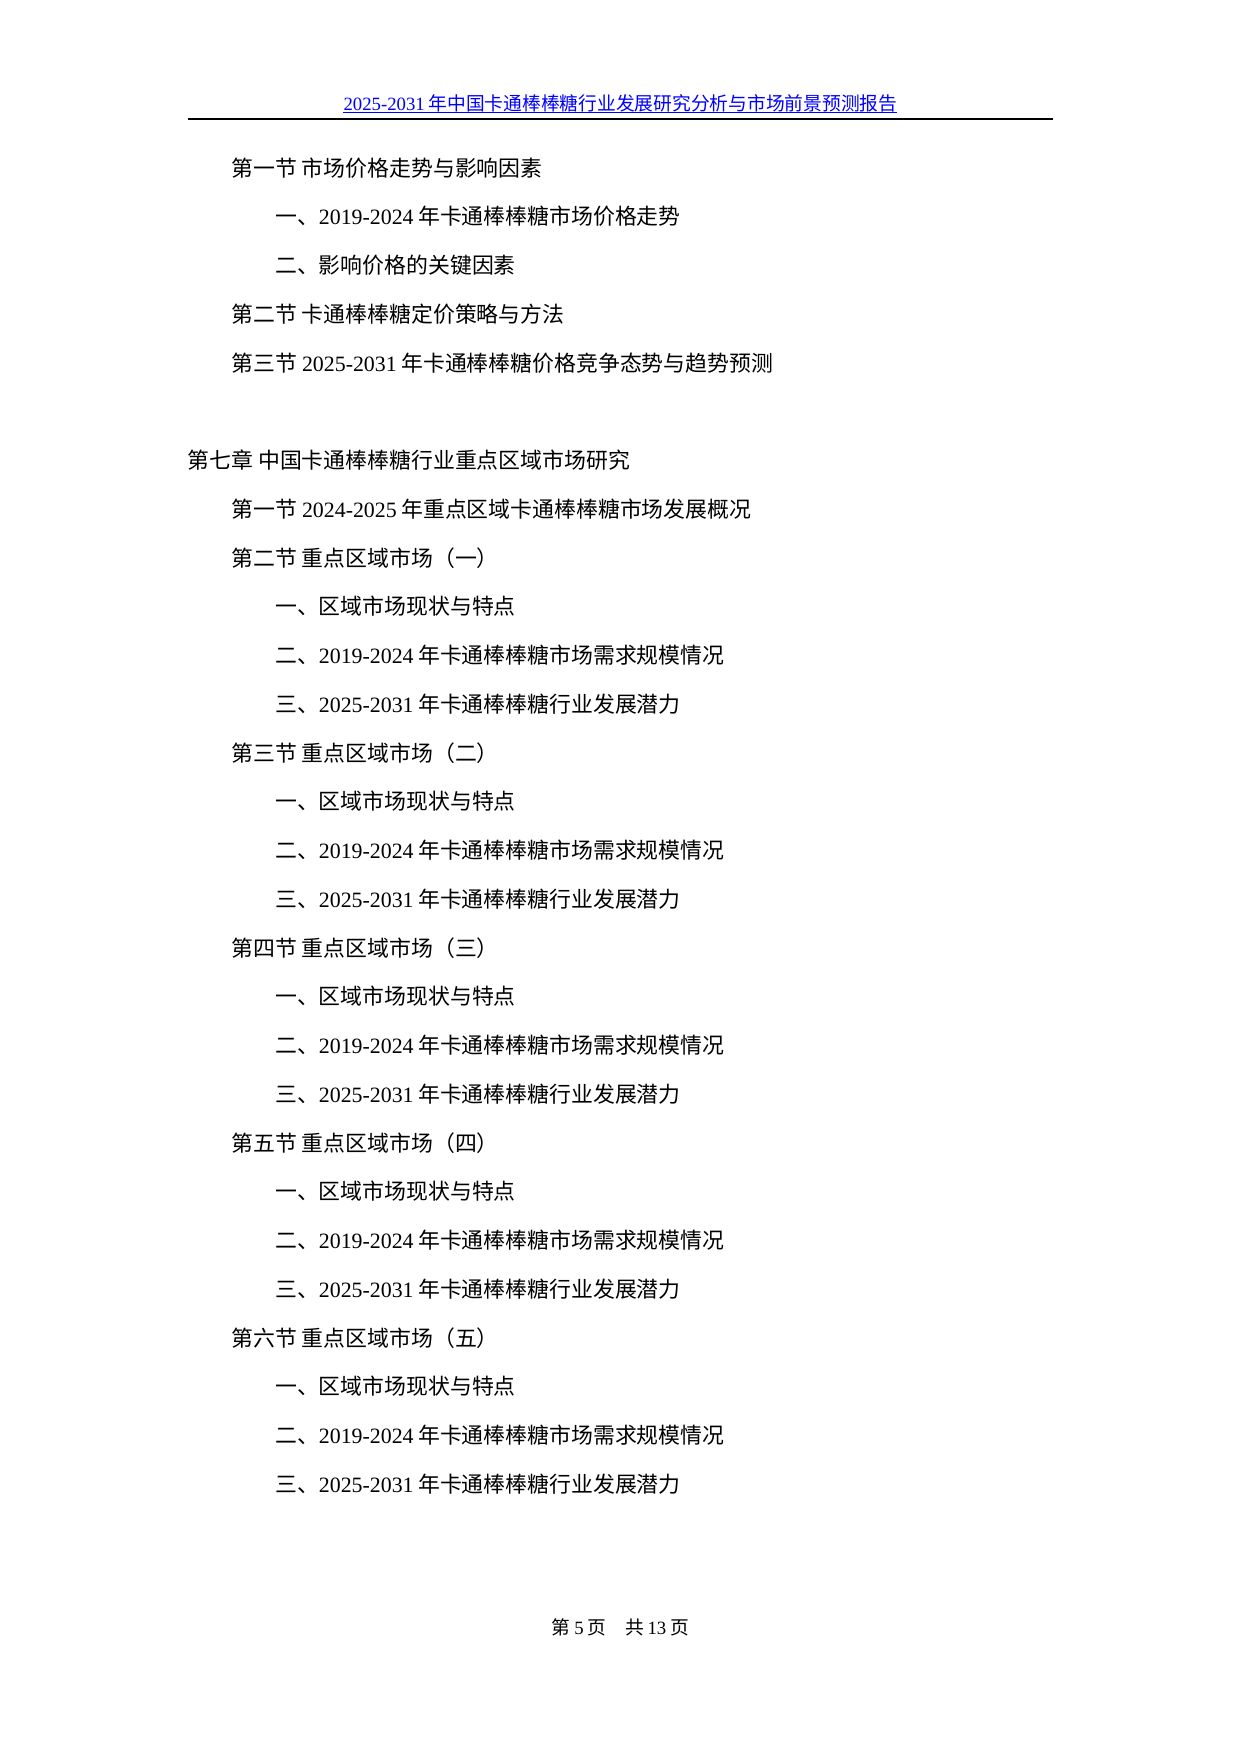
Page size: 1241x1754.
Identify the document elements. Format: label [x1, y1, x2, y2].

text [187, 150, 1053, 1499]
